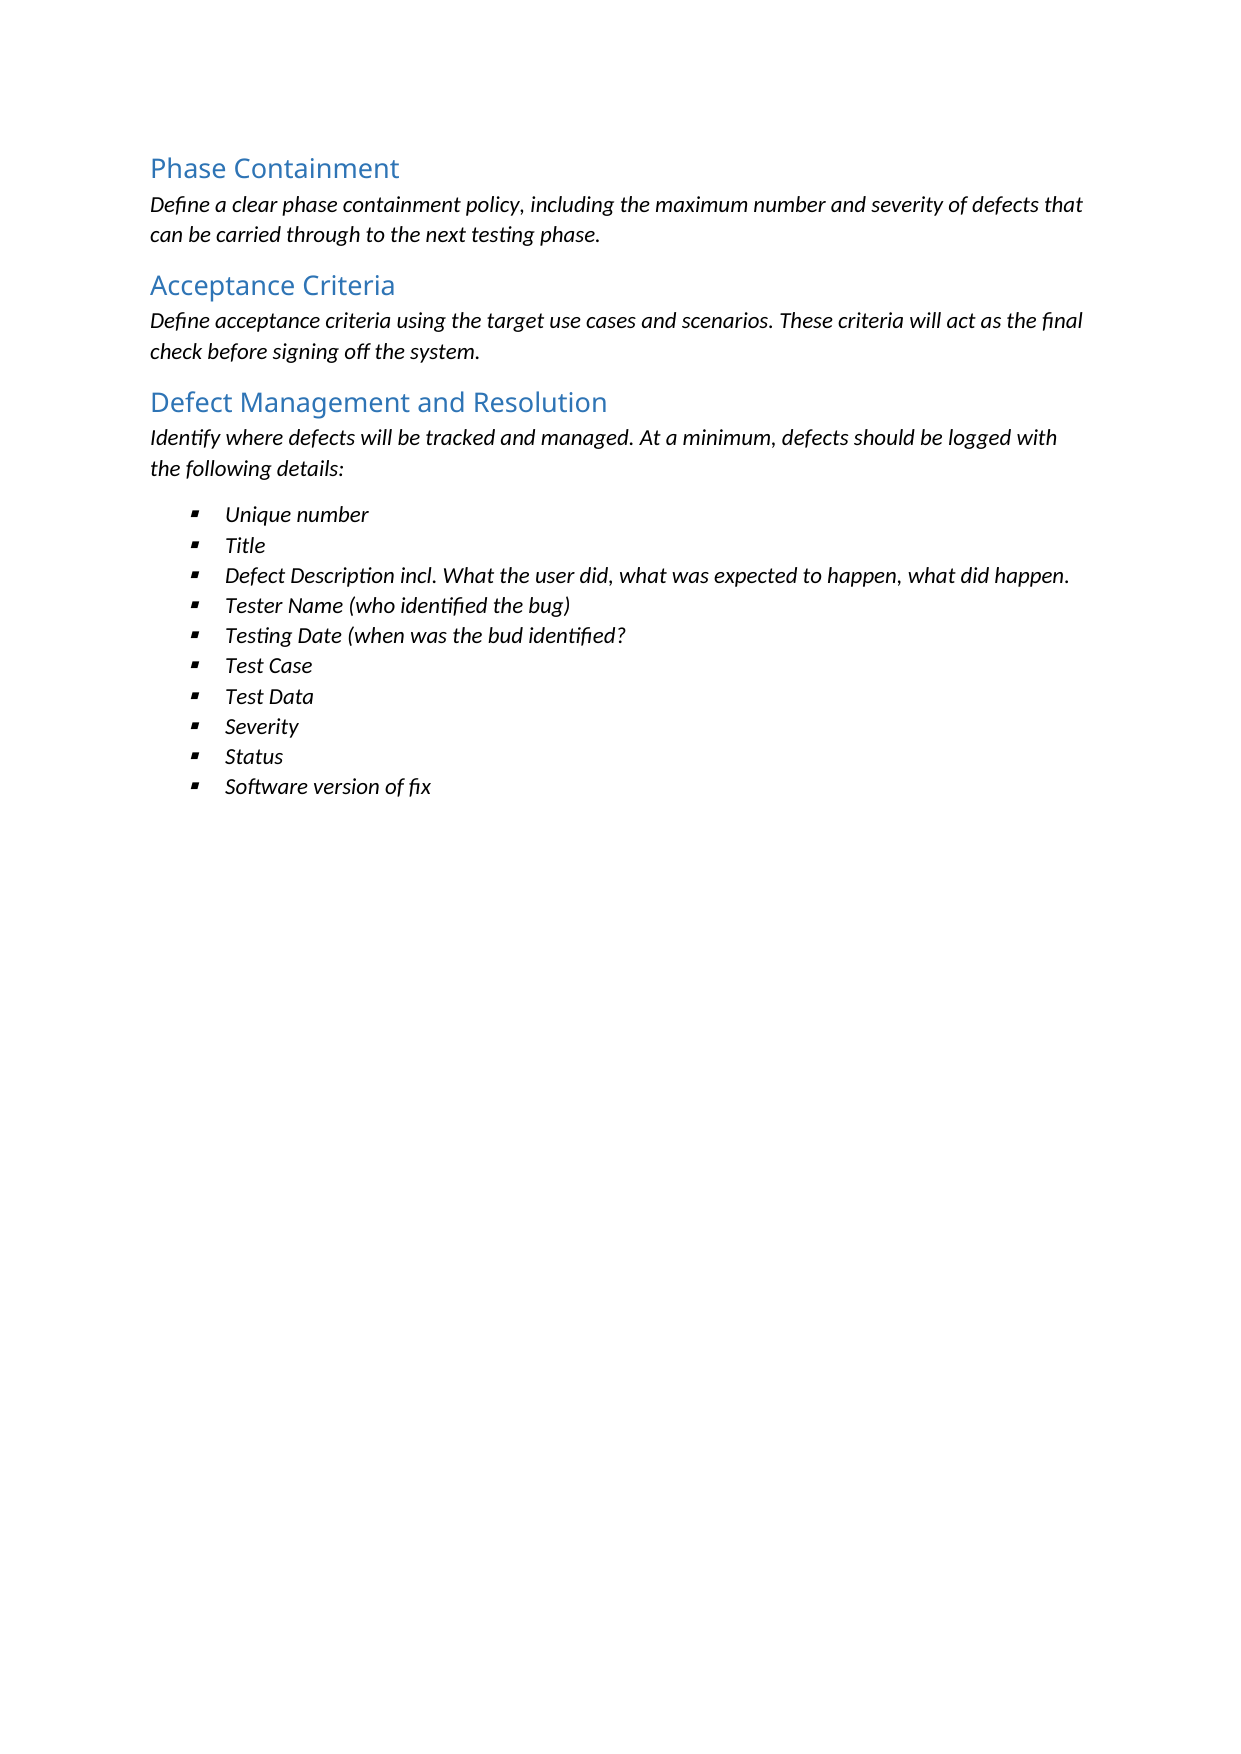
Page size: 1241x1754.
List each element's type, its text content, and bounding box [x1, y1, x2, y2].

subtitle Defect Management and Resolution [150, 384, 1090, 421]
list Test Data [187, 682, 1090, 710]
list Test Case [187, 652, 1090, 680]
list Testing Date (when was the bud identified? [187, 621, 1090, 649]
list Defect Description incl. What the user did, what was expected to happen, what did happen. [187, 561, 1090, 589]
subtitle Acceptance Criteria [150, 267, 1090, 304]
list Unique number [187, 501, 1090, 529]
text Define acceptance criteria using the target use cases and scenarios. These criteria will act as the final check before signing off the system. [150, 307, 1090, 365]
subtitle Phase Containment [150, 150, 1090, 187]
list Tester Name (who identified the bug) [187, 591, 1090, 619]
list Title [187, 531, 1090, 559]
text Identify where defects will be tracked and managed. At a minimum, defects should be logged with the following details: [150, 423, 1090, 482]
list Software version of fix [187, 772, 1090, 801]
text Define a clear phase containment policy, including the maximum number and severity of defects that can be carried through to the next testing phase. [150, 190, 1090, 248]
list Status [187, 742, 1090, 770]
list Severity [187, 712, 1090, 740]
